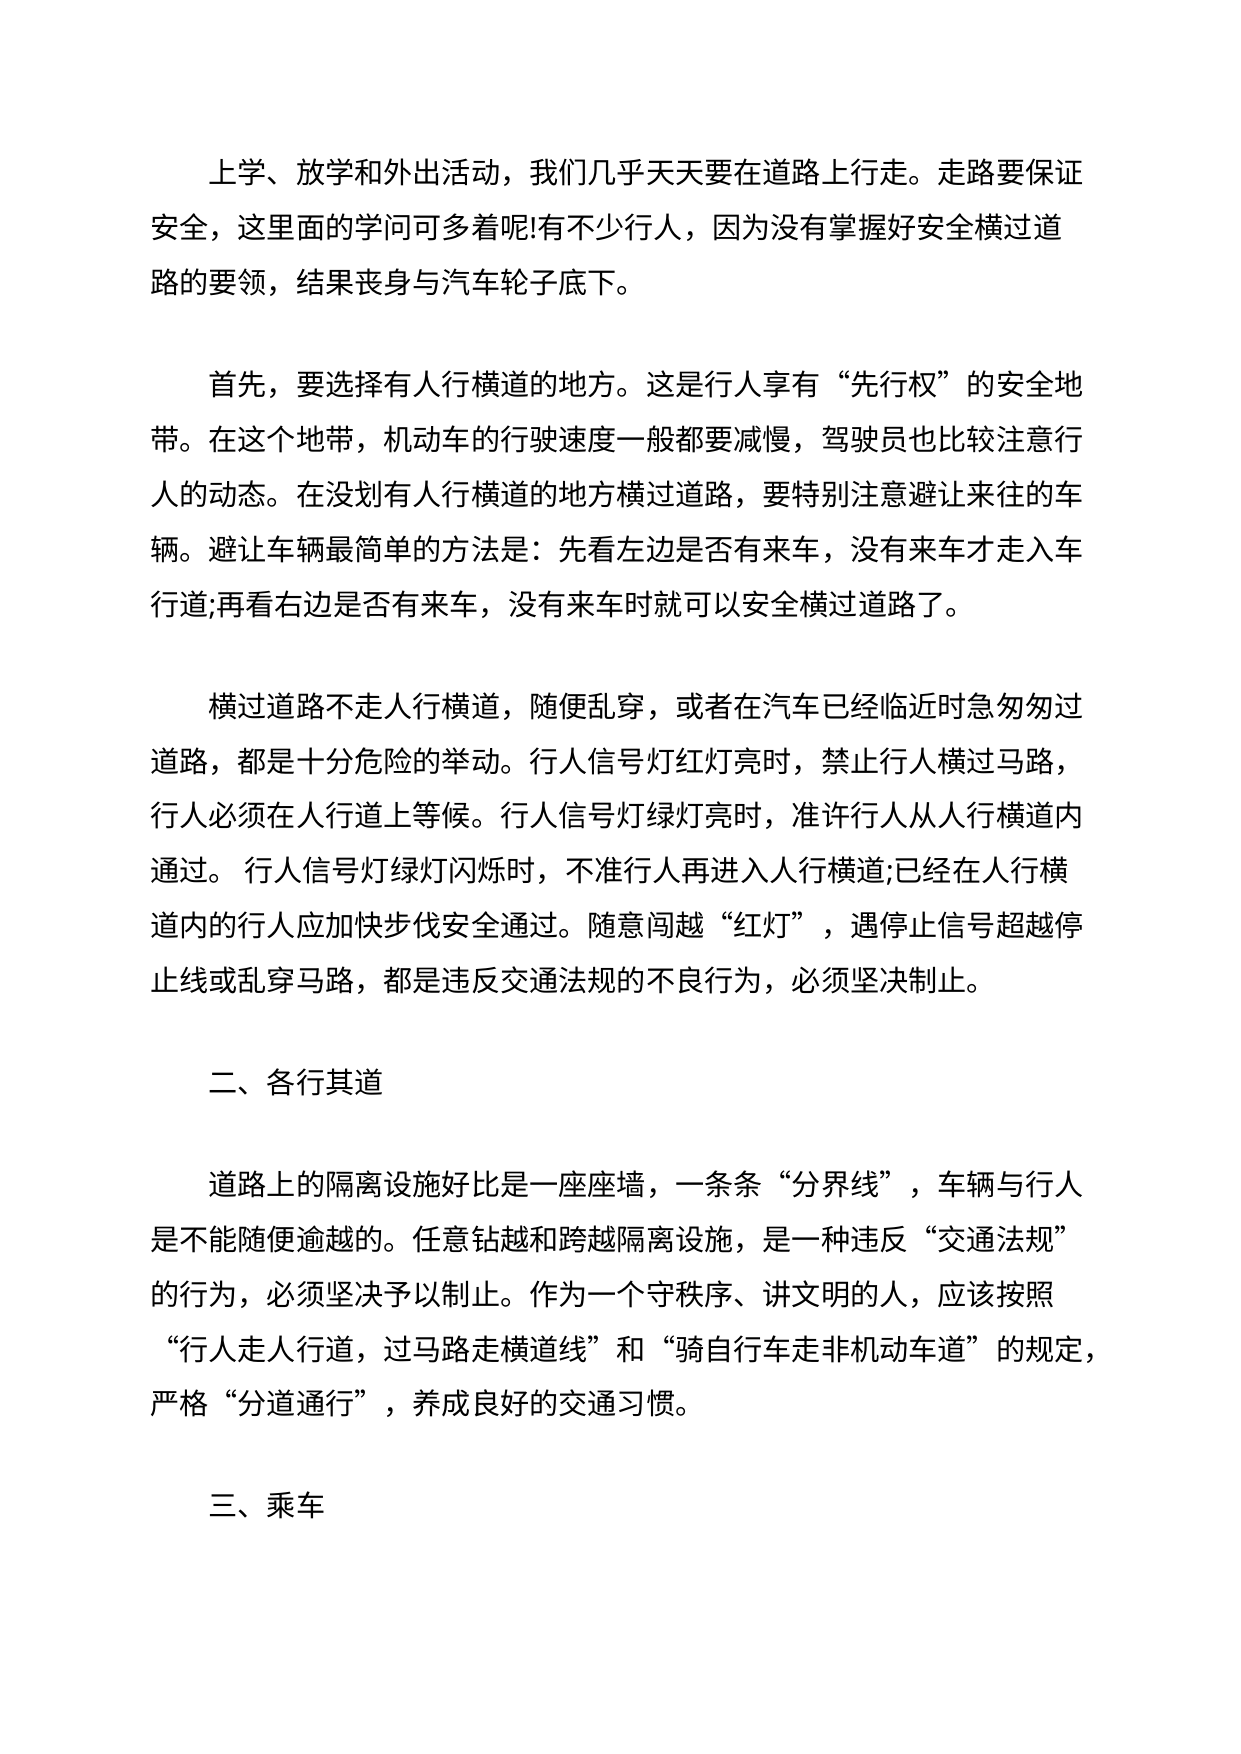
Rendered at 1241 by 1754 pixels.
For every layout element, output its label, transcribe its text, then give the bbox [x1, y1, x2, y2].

text 二、各行其道 [150, 1059, 1090, 1102]
text 道路上的隔离设施好比是一座座墙，一条条“分界线”，车辆与行人是不能随便逾越的。任意钻越和跨越隔离设施，是一种违反“交通法规”的行为，必须坚决予以制止。作为一个守秩序、讲文明的人，应该按照“行人走人行道，过马路走横道线”和“骑自行车走非机动车道”的规定，严格“分道通行”，养成良好的交通习惯。 [150, 1161, 1090, 1423]
text 横过道路不走人行横道，随便乱穿，或者在汽车已经临近时急匆匆过道路，都是十分危险的举动。行人信号灯红灯亮时，禁止行人横过马路，行人必须在人行道上等候。行人信号灯绿灯亮时，准许行人从人行横道内通过。 行人信号灯绿灯闪烁时，不准行人再进入人行横道;已经在人行横道内的行人应加快步伐安全通过。随意闯越“红灯”，遇停止信号超越停止线或乱穿马路，都是违反交通法规的不良行为，必须坚决制止。 [150, 683, 1090, 1000]
text 三、乘车 [150, 1483, 1090, 1525]
text 上学、放学和外出活动，我们几乎天天要在道路上行走。走路要保证安全，这里面的学问可多着呢!有不少行人，因为没有掌握好安全横过道路的要领，结果丧身与汽车轮子底下。 [150, 150, 1090, 302]
text 首先，要选择有人行横道的地方。这是行人享有“先行权”的安全地带。在这个地带，机动车的行驶速度一般都要减慢，驾驶员也比较注意行人的动态。在没划有人行横道的地方横过道路，要特别注意避让来往的车辆。避让车辆最简单的方法是：先看左边是否有来车，没有来车才走入车行道;再看右边是否有来车，没有来车时就可以安全横过道路了。 [150, 362, 1090, 624]
